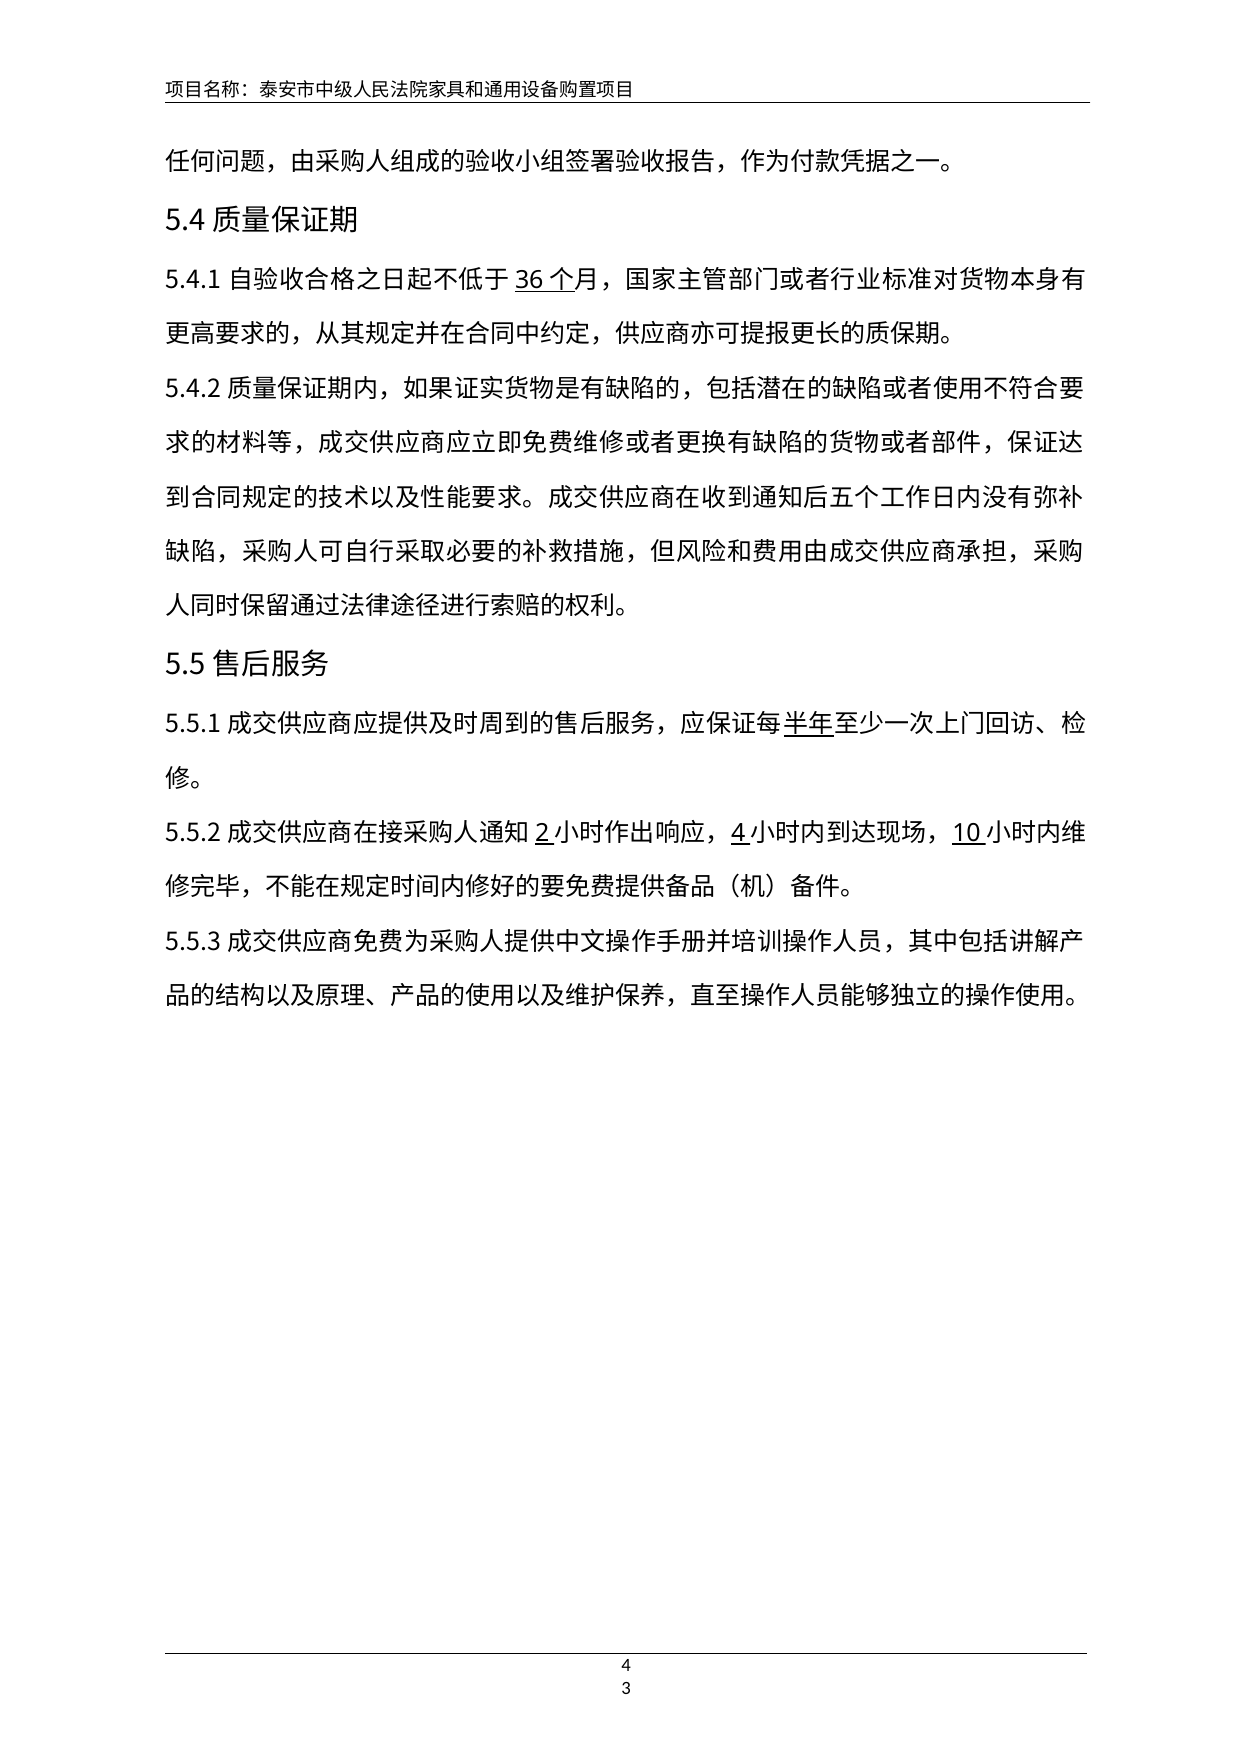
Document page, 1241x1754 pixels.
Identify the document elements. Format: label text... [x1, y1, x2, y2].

subtitle 5.4 质量保证期 [165, 196, 1087, 238]
subtitle 5.5 售后服务 [165, 640, 1087, 682]
text 5.5.1 成交供应商应提供及时周到的售后服务，应保证每半年至少一次上门回访、检修。 [165, 704, 1087, 794]
text 5.5.3 成交供应商免费为采购人提供中文操作手册并培训操作人员，其中包括讲解产品的结构以及原理、产品的使用以及维护保养，直至操作人员能够独立的操作使用。 [165, 921, 1087, 1012]
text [165, 142, 1087, 178]
text 5.4.2 质量保证期内，如果证实货物是有缺陷的，包括潜在的缺陷或者使用不符合要求的材料等，成交供应商应立即免费维修或者更换有缺陷的货物或者部件，保证达到合同规定的技术以及性能要求。成交供应商在收到通知后五个工作日内没有弥补缺陷，采购人可自行采取必要的补救措施，但风险和费用由成交供应商承担，采购人同时保留通过法律途径进行索赔的权利。 [165, 368, 1087, 622]
text 5.4.1 自验收合格之日起不低于36个月，国家主管部门或者行业标准对货物本身有更高要求的，从其规定并在合同中约定，供应商亦可提报更长的质保期。 [165, 259, 1087, 350]
text 5.5.2 成交供应商在接采购人通知2小时作出响应，4小时内到达现场，10小时内维修完毕，不能在规定时间内修好的要免费提供备品（机）备件。 [165, 812, 1087, 903]
